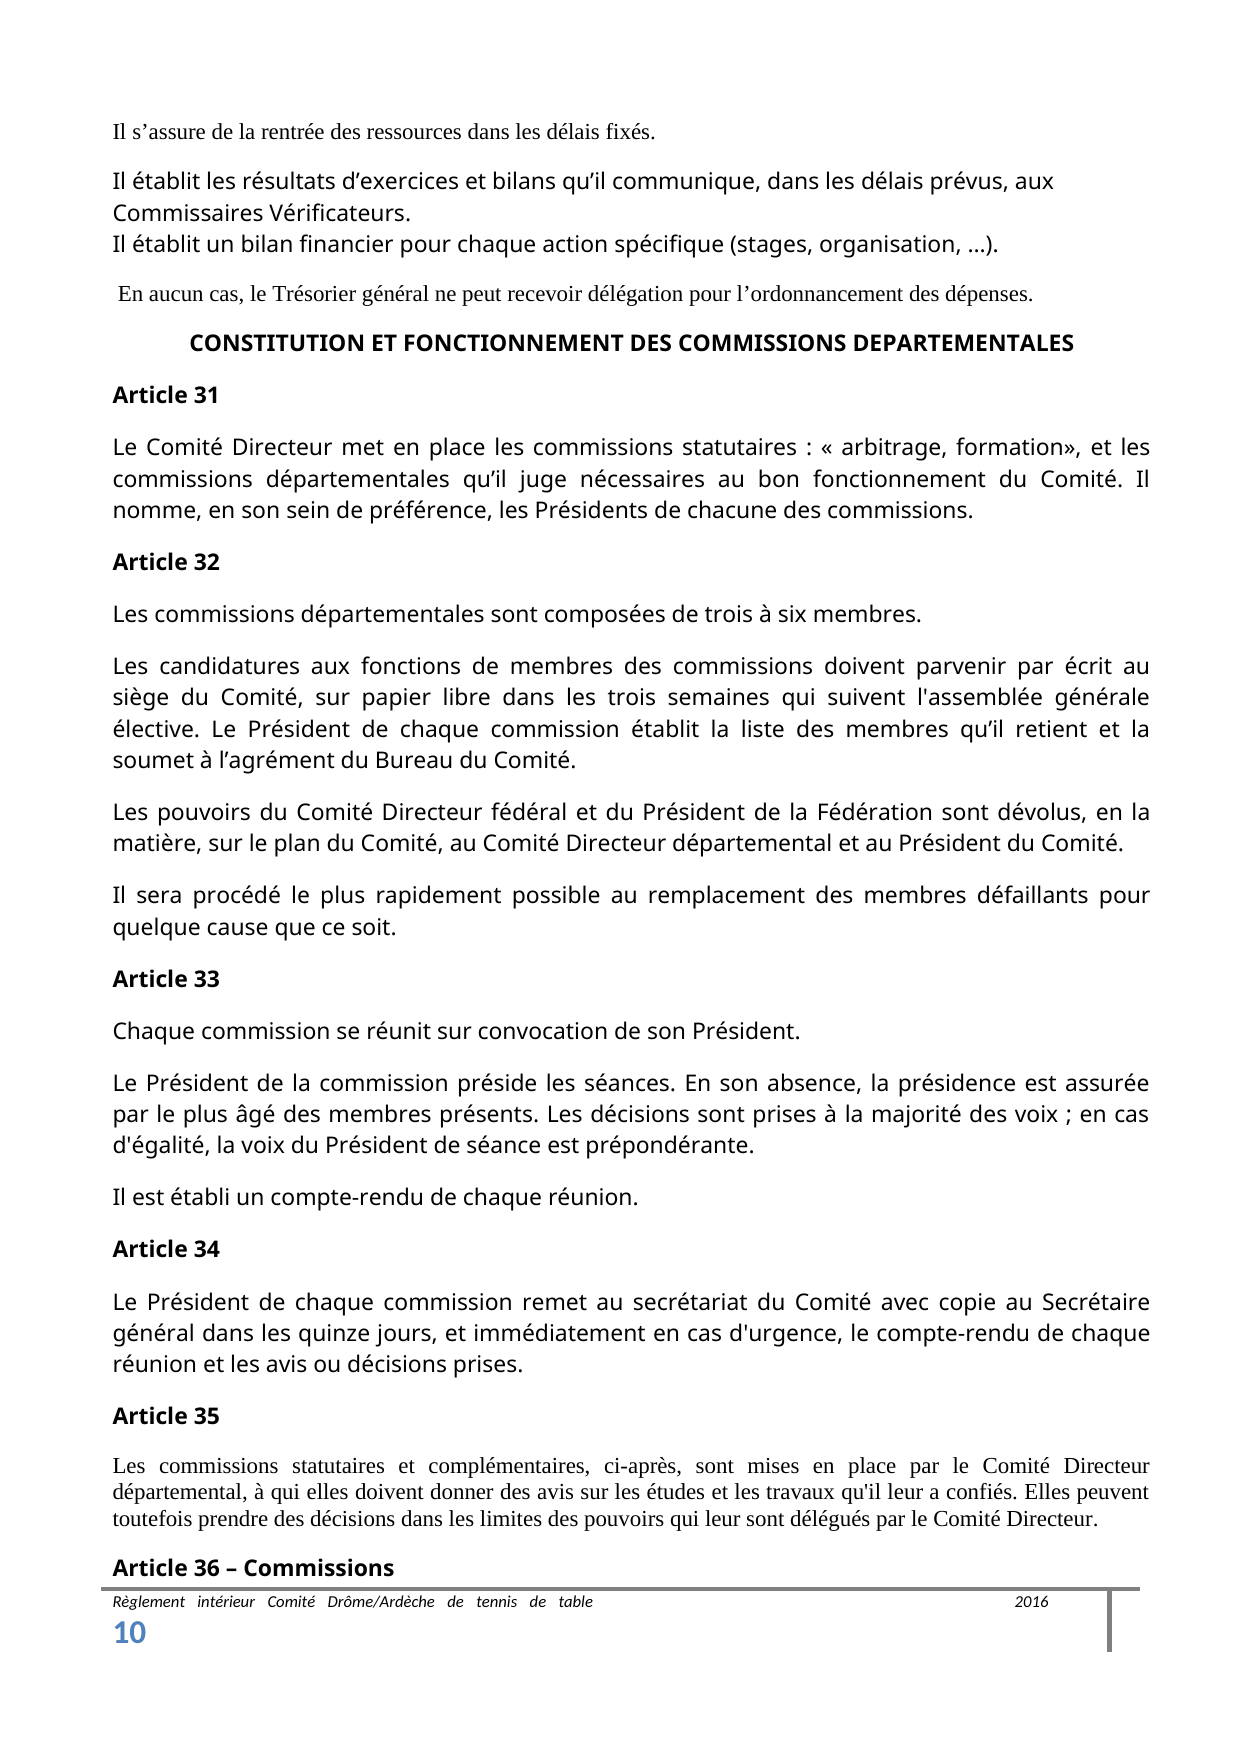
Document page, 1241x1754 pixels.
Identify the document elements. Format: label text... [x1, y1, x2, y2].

text Les commissions statutaires et complémentaires, ci-après, sont mises en place par le Comité Directeur départemental, à qui elles doivent donner des avis sur les études et les travaux qu'il leur a confiés. Elles peuvent toutefois prendre des décisions dans les limites des pouvoirs qui leur sont délégués par le Comité Directeur. [112, 1452, 1152, 1531]
text Article 31 [112, 379, 1152, 410]
text Il est établi un compte-rendu de chaque réunion. [112, 1181, 1152, 1212]
text Il s’assure de la rentrée des ressources dans les délais fixés. [112, 118, 1152, 144]
text Le Président de chaque commission remet au secrétariat du Comité avec copie au Secrétaire général dans les quinze jours, et immédiatement en cas d'urgence, le compte-rendu de chaque réunion et les avis ou décisions prises. [112, 1285, 1152, 1379]
text Il établit les résultats d’exercices et bilans qu’il communique, dans les délais prévus, aux Commissaires Vérificateurs. [112, 165, 1152, 228]
text Article 32 [112, 546, 1152, 577]
text Il établit un bilan financier pour chaque action spécifique (stages, organisation, …). [112, 228, 1152, 259]
text Il sera procédé le plus rapidement possible au remplacement des membres défaillants pour quelque cause que ce soit. [112, 879, 1152, 942]
text Les candidatures aux fonctions de membres des commissions doivent parvenir par écrit au siège du Comité, sur papier libre dans les trois semaines qui suivent l'assemblée générale élective. Le Président de chaque commission établit la liste des membres qu’il retient et la soumet à l’agrément du Bureau du Comité. [112, 650, 1152, 775]
text Article 33 [112, 962, 1152, 994]
text Les commissions départementales sont composées de trois à six membres. [112, 598, 1152, 629]
text En aucun cas, le Trésorier général ne peut recevoir délégation pour l’ordonnancement des dépenses. [112, 280, 1152, 306]
text Article 34 [112, 1233, 1152, 1264]
text CONSTITUTION ET FONCTIONNEMENT DES COMMISSIONS DEPARTEMENTALES [112, 327, 1152, 358]
text Les pouvoirs du Comité Directeur fédéral et du Président de la Fédération sont dévolus, en la matière, sur le plan du Comité, au Comité Directeur départemental et au Président du Comité. [112, 796, 1152, 858]
text Le Comité Directeur met en place les commissions statutaires : « arbitrage, formation», et les commissions départementales qu’il juge nécessaires au bon fonctionnement du Comité. Il nomme, en son sein de préférence, les Présidents de chacune des commissions. [112, 431, 1152, 525]
text Article 36 – Commissions [112, 1552, 1152, 1583]
text Article 35 [112, 1400, 1152, 1431]
text Le Président de la commission préside les séances. En son absence, la présidence est assurée par le plus âgé des membres présents. Les décisions sont prises à la majorité des voix ; en cas d'égalité, la voix du Président de séance est prépondérante. [112, 1067, 1152, 1160]
text Chaque commission se réunit sur convocation de son Président. [112, 1014, 1152, 1046]
